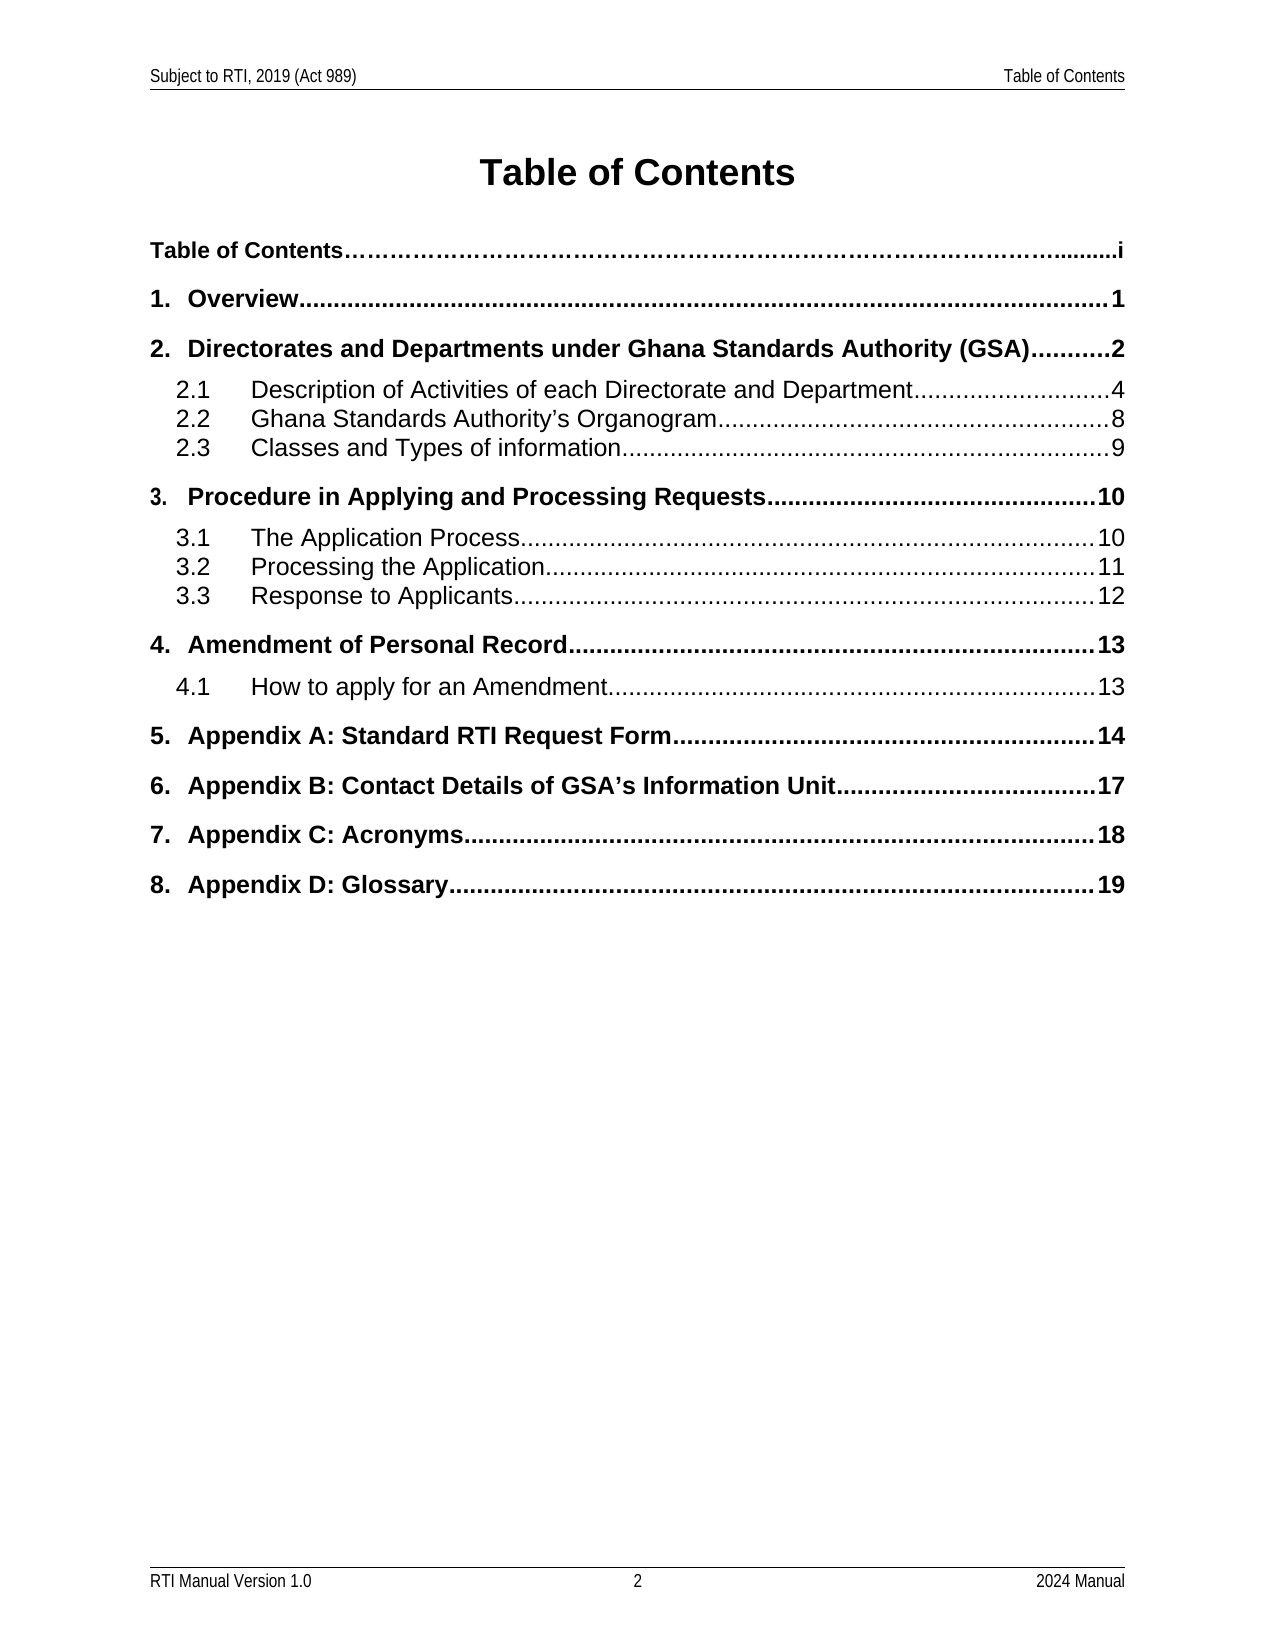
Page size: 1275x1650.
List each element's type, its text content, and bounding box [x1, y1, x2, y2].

text 2.2 Ghana Standards Authority’s Organogram 8 [176, 404, 1125, 433]
text 3.2 Processing the Application 11 [176, 552, 1125, 581]
text 4. Amendment of Personal Record 13 [150, 631, 1125, 659]
text Table of Contents…………………………………………………………………………………..........i [150, 237, 1125, 263]
text 2.3 Classes and Types of information 9 [176, 433, 1125, 461]
text 2. Directorates and Departments under Ghana Standards Authority (GSA) 2 [150, 334, 1125, 363]
text 8. Appendix D: Glossary 19 [150, 870, 1125, 899]
text 4.1 How to apply for an Amendment 13 [176, 672, 1125, 701]
text 3.1 The Application Process 10 [176, 523, 1125, 552]
text 2.1 Description of Activities of each Directorate and Department 4 [176, 375, 1125, 404]
text 3. Procedure in Applying and Processing Requests 10 [150, 482, 1125, 511]
text 1. Overview 1 [150, 284, 1125, 313]
text Table of Contents [150, 150, 1125, 193]
text 6. Appendix B: Contact Details of GSA’s Information Unit 17 [150, 771, 1125, 800]
text 7. Appendix C: Acronyms 18 [150, 821, 1125, 849]
text 5. Appendix A: Standard RTI Request Form 14 [150, 721, 1125, 750]
text 3.3 Response to Applicants 12 [176, 581, 1125, 610]
